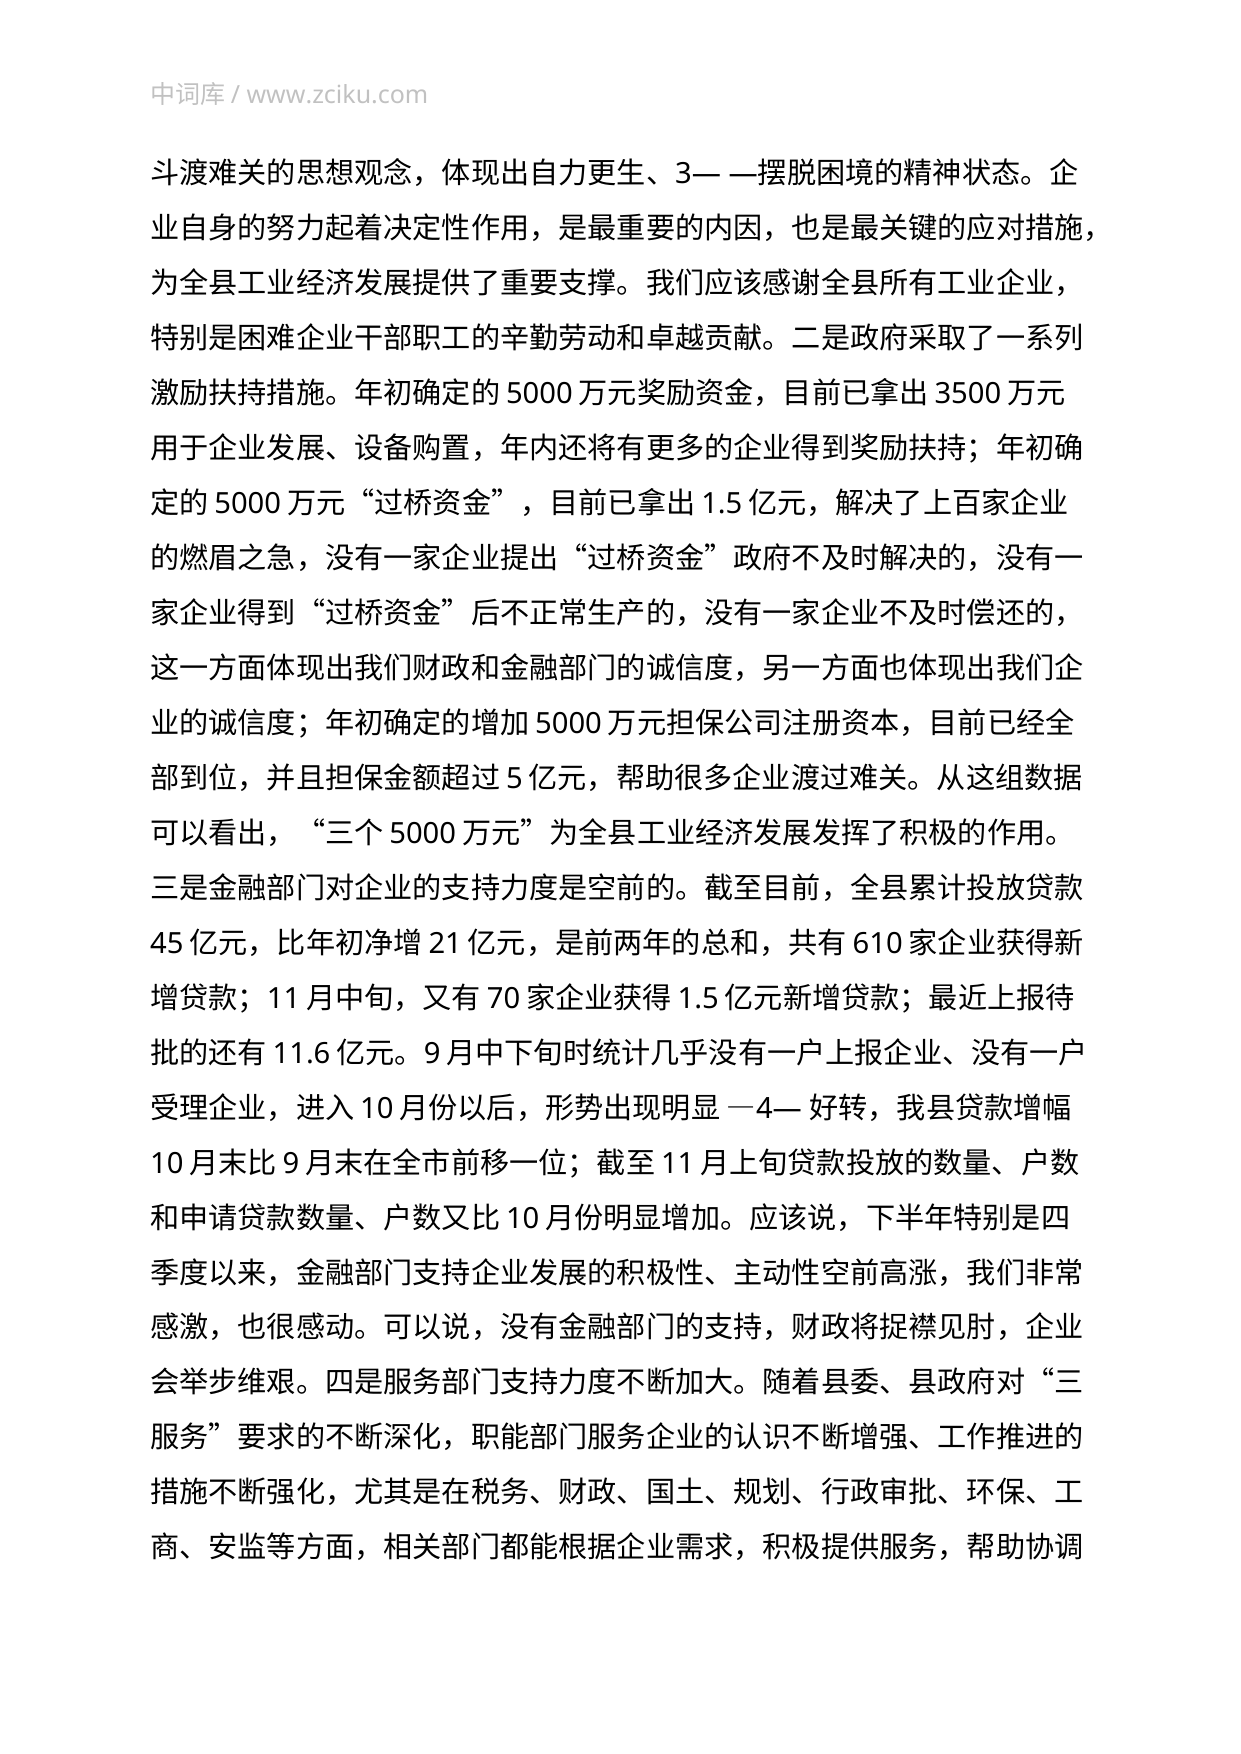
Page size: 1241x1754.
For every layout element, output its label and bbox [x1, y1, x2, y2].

text [150, 150, 1090, 1566]
